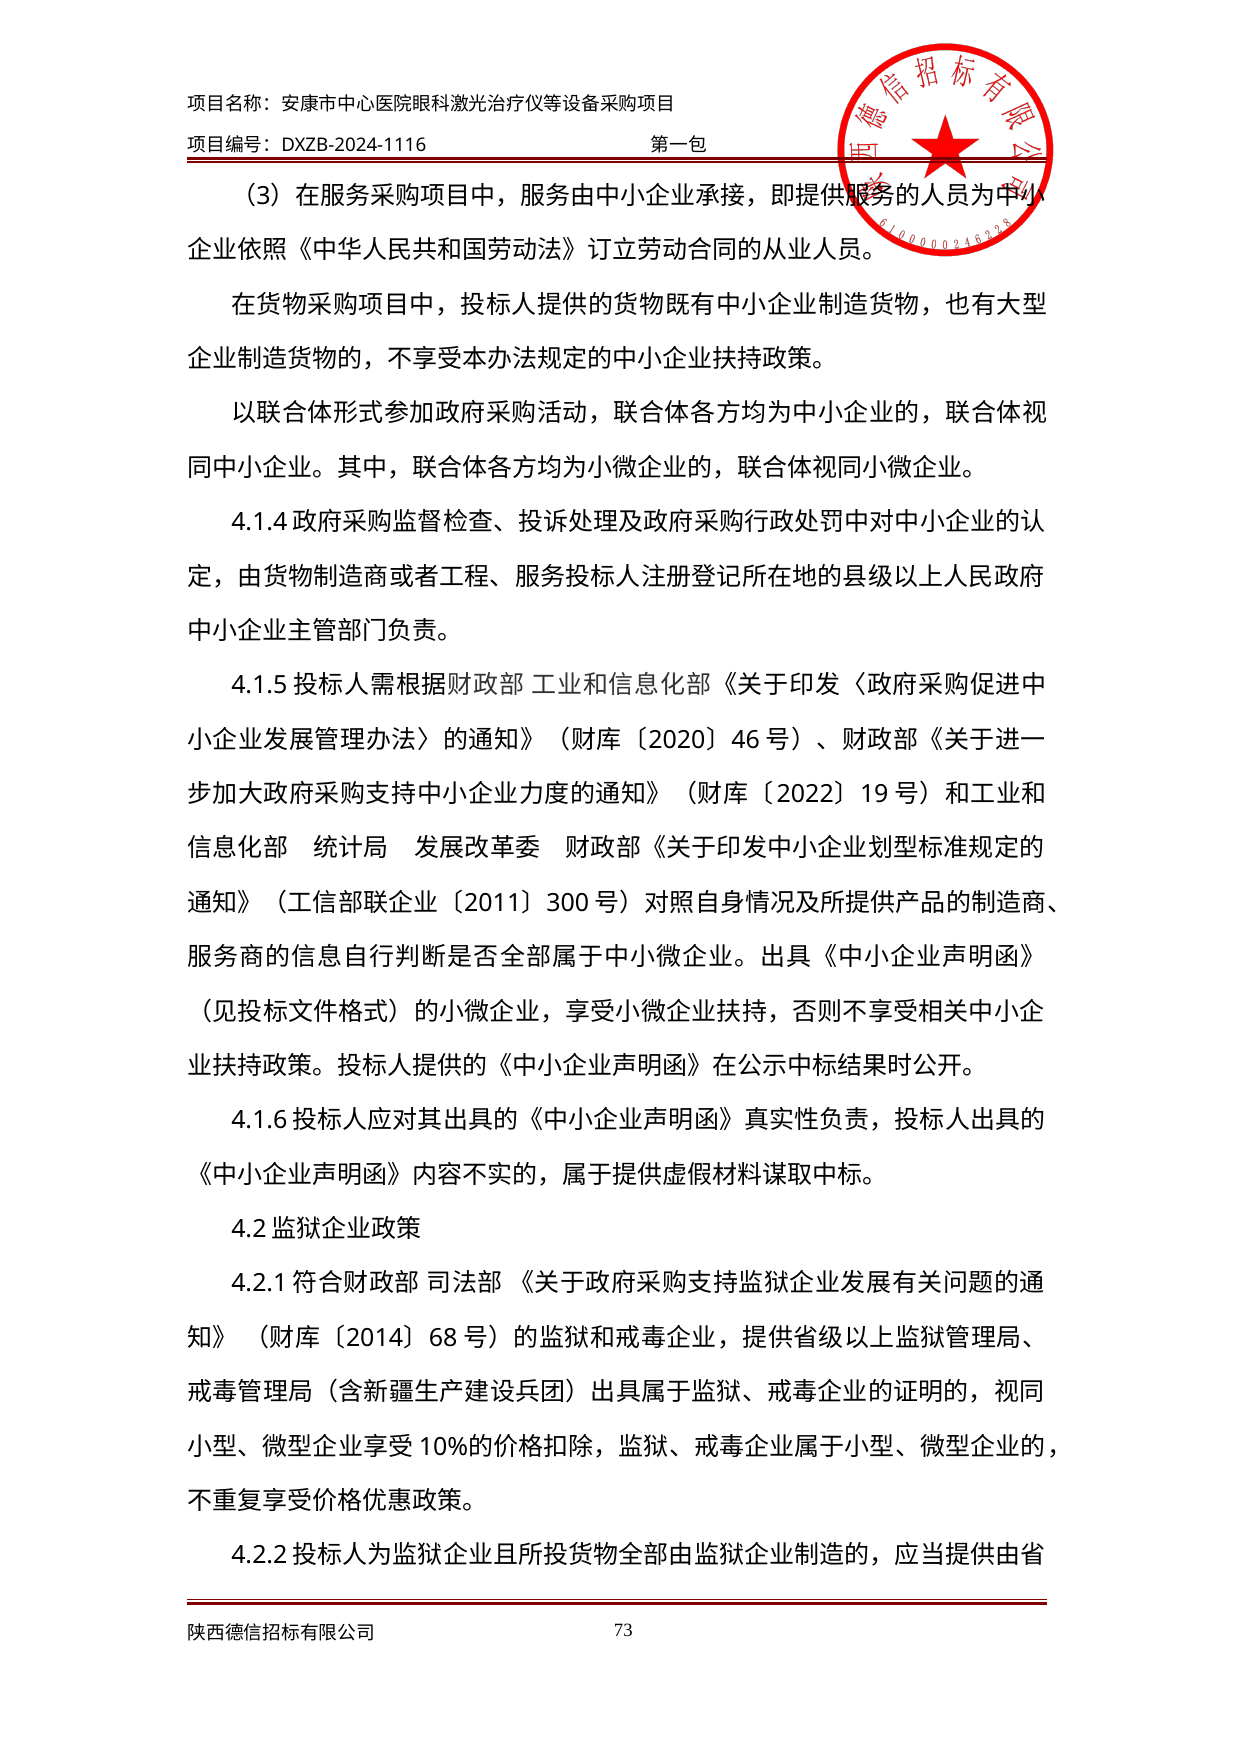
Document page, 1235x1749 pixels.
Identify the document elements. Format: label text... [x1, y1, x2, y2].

picture [835, 40, 1057, 260]
text 以联合体形式参加政府采购活动，联合体各方均为中小企业的，联合体视同中小企业。其中，联合体各方均为小微企业的，联合体视同小微企业。 [187, 393, 1047, 483]
text 在货物采购项目中，投标人提供的货物既有中小企业制造货物，也有大型企业制造货物的，不享受本办法规定的中小企业扶持政策。 [187, 284, 1047, 375]
text 4.1.4政府采购监督检查、投诉处理及政府采购行政处罚中对中小企业的认定，由货物制造商或者工程、服务投标人注册登记所在地的县级以上人民政府中小企业主管部门负责。 [187, 502, 1047, 647]
text 4.2.1符合财政部 司法部 《关于政府采购支持监狱企业发展有关问题的通知》 （财库〔2014〕68号）的监狱和戒毒企业，提供省级以上监狱管理局、戒毒管理局（含新疆生产建设兵团）出具属于监狱、戒毒企业的证明的，视同小型、微型企业享受10%的价格扣除，监狱、戒毒企业属于小型、微型企业的，不重复享受价格优惠政策。 [187, 1263, 1047, 1517]
text 4.1.5投标人需根据财政部 工业和信息化部《关于印发〈政府采购促进中小企业发展管理办法〉的通知》（财库〔2020〕46号）、财政部《关于进一步加大政府采购支持中小企业力度的通知》（财库〔2022〕19号）和工业和信息化部 统计局 发展改革委 财政部《关于印发中小企业划型标准规定的通知》（工信部联企业〔2011〕300号）对照自身情况及所提供产品的制造商、服务商的信息自行判断是否全部属于中小微企业。出具《中小企业声明函》（见投标文件格式）的小微企业，享受小微企业扶持，否则不享受相关中小企业扶持政策。投标人提供的《中小企业声明函》在公示中标结果时公开。 [187, 665, 1047, 1082]
text （3）在服务采购项目中，服务由中小企业承接，即提供服务的人员为中小企业依照《中华人民共和国劳动法》订立劳动合同的从业人员。 [187, 175, 1047, 266]
text 4.1.6投标人应对其出具的《中小企业声明函》真实性负责，投标人出具的《中小企业声明函》内容不实的，属于提供虚假材料谋取中标。 [187, 1100, 1047, 1190]
text 4.2监狱企业政策 [187, 1208, 1047, 1245]
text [187, 1535, 1047, 1571]
